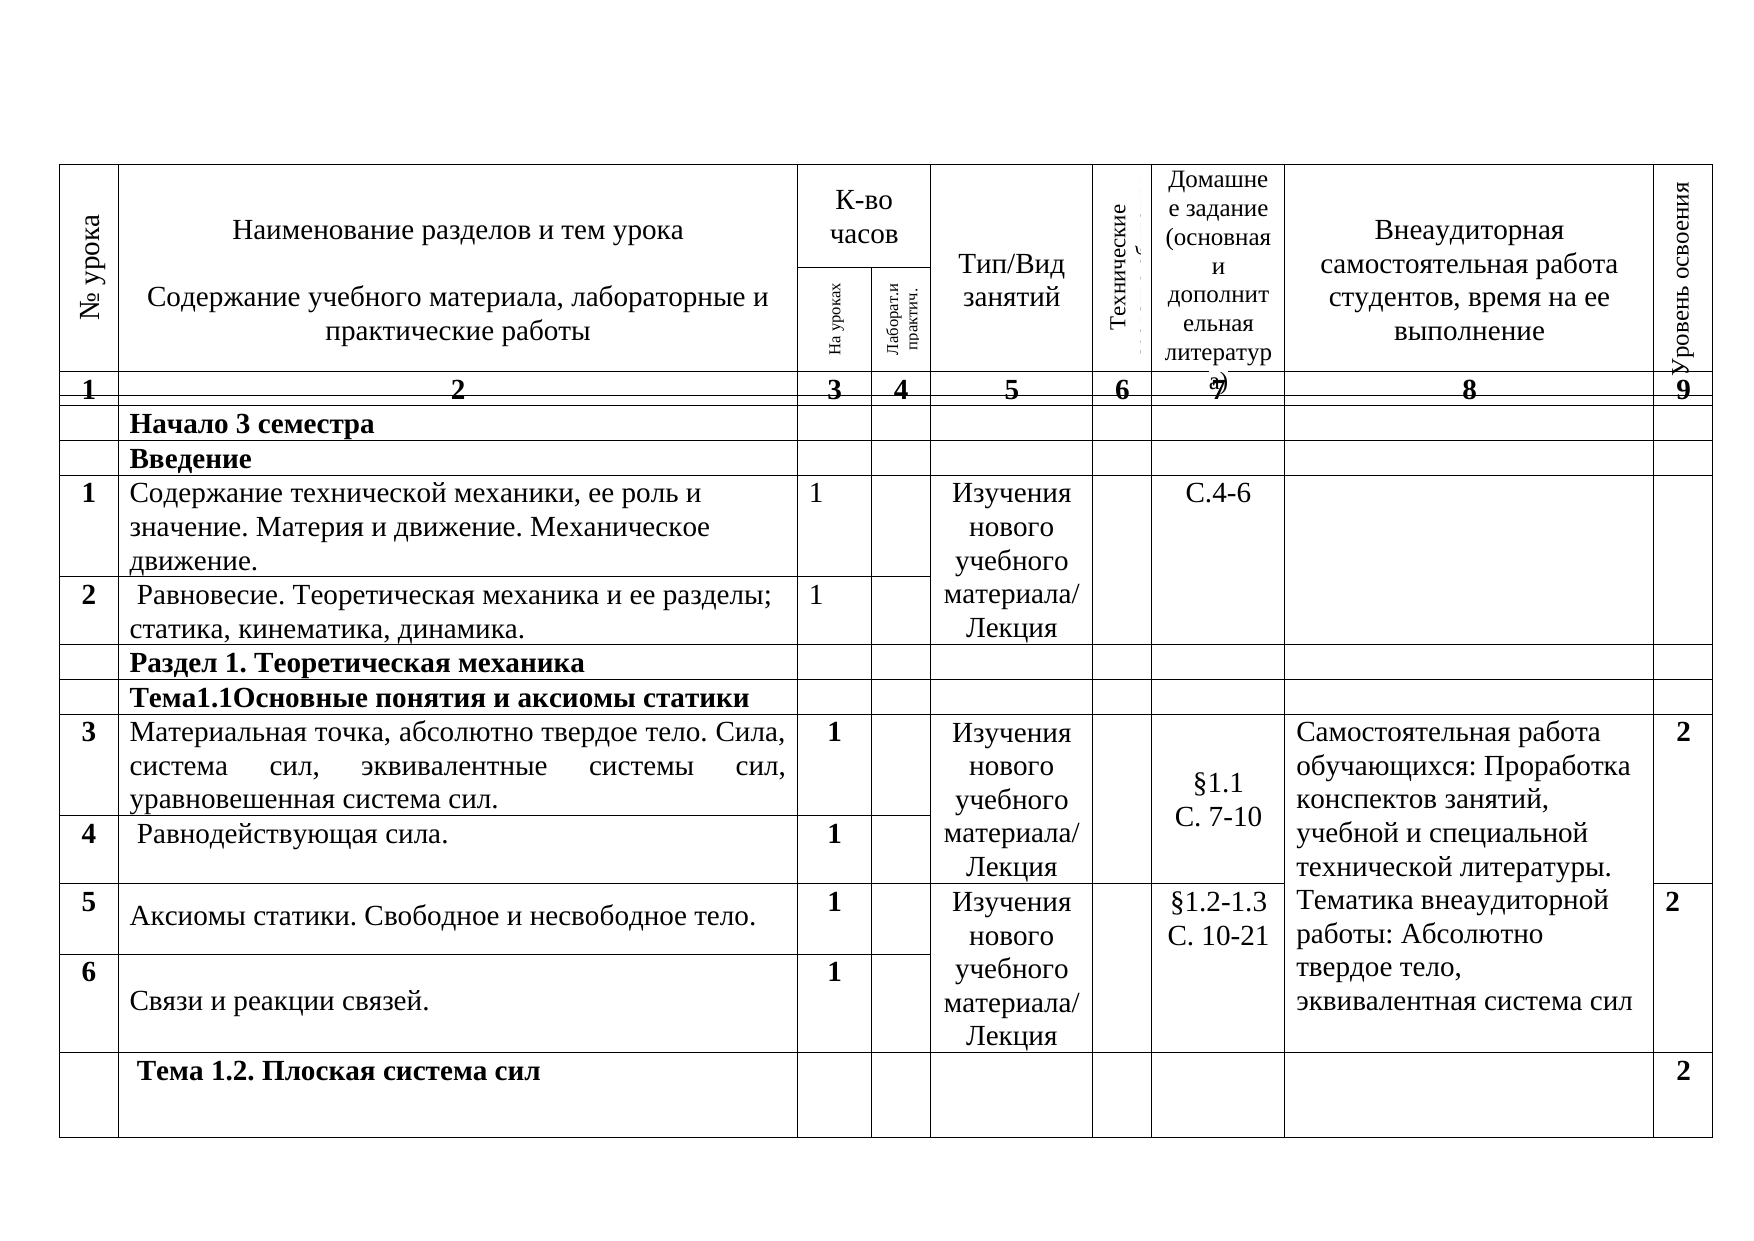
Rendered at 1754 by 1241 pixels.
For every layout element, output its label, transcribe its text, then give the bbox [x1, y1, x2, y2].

table_cell [798, 406, 871, 440]
table_cell [872, 715, 930, 815]
table_cell [1093, 884, 1151, 1052]
table_cell [1093, 680, 1151, 713]
table_cell [1285, 476, 1653, 644]
table_cell [798, 645, 871, 679]
table_cell Равновесие. Теоретическая механика и ее разделы; статика, кинематика, динамика. [119, 577, 797, 644]
table_cell Начало 3 семестра [119, 406, 797, 440]
table_cell [1093, 441, 1151, 474]
table_cell [872, 955, 930, 1052]
table_cell [1285, 441, 1653, 474]
table_cell [1152, 406, 1284, 440]
table_cell Связи и реакции связей. [119, 955, 797, 1052]
table_cell [798, 441, 871, 474]
table_cell Тема1.1Основные понятия и аксиомы статики [119, 680, 797, 713]
table_cell [60, 1053, 118, 1137]
table_cell 6 [60, 955, 118, 1052]
table_cell Раздел 1. Теоретическая механика [119, 645, 797, 679]
table_cell Равнодействующая сила. [119, 816, 797, 883]
table_cell 1 [798, 476, 871, 576]
table_cell [931, 645, 1092, 679]
table_cell [798, 1053, 871, 1137]
table_cell [1654, 476, 1712, 644]
table_cell Материальная точка, абсолютно твердое тело. Сила, система сил, эквивалентные системы сил, уравновешенная система сил. [119, 715, 797, 815]
table_header Внеаудиторная самостоятельная работа студентов, время на ее выполнение [1285, 165, 1653, 371]
table_cell Введение [119, 441, 797, 474]
table_cell Изучения нового учебного материала/ Лекция [931, 715, 1092, 883]
table_cell [1093, 715, 1151, 883]
table_cell 1 [798, 816, 871, 883]
table_cell §1.1 С. 7-10 [1152, 715, 1284, 883]
table_cell [872, 884, 930, 953]
table_cell 7 [1219, 372, 1284, 395]
table_cell [931, 680, 1092, 713]
table_cell [872, 645, 930, 679]
table_cell 5 [931, 372, 1092, 395]
table_cell 3 [798, 372, 871, 395]
table_cell 1 [798, 884, 871, 953]
table_cell [60, 441, 118, 474]
table_cell [1152, 645, 1284, 679]
table_header К-во часов [798, 165, 930, 267]
table_cell 1 [60, 476, 118, 576]
table_cell [872, 441, 930, 474]
table_header Домашнее задание (основная и дополнительная литература) [1152, 165, 1284, 371]
table_cell [1152, 680, 1284, 713]
table_cell [1093, 1053, 1151, 1137]
table_cell [931, 1053, 1092, 1137]
table_cell 1 [60, 372, 118, 395]
table_cell [1152, 1053, 1284, 1137]
table_cell 1 [798, 715, 871, 815]
table_cell [60, 406, 118, 440]
table_cell [1654, 680, 1712, 713]
table_cell [872, 816, 930, 883]
table_cell [931, 406, 1092, 440]
table_cell [1285, 1053, 1653, 1137]
table_cell 1 [798, 577, 871, 644]
table_header № урока [60, 165, 118, 371]
table_cell [798, 680, 871, 713]
table_cell 8 [1285, 372, 1653, 395]
table_cell Содержание технической механики, ее роль и значение. Материя и движение. Механическое движение. [119, 476, 797, 576]
table_cell [1285, 406, 1653, 440]
table_cell [1654, 441, 1712, 474]
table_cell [931, 884, 1092, 1052]
table_cell 2 [119, 372, 797, 395]
table_cell С.4-6 [1152, 476, 1284, 644]
table_cell Самостоятельная работа обучающихся: Проработка конспектов занятий, учебной и специальной технической литературы. Тематика внеаудиторной работы: Абсолютно твердое тело, эквивалентная система сил [1285, 715, 1653, 1052]
table_cell [1654, 645, 1712, 679]
table_cell 2 [1654, 1053, 1712, 1137]
table_cell 5 [60, 884, 118, 953]
table_cell [872, 680, 930, 713]
table_cell [872, 406, 930, 440]
table_cell 9 [1654, 372, 1712, 395]
table_cell [872, 577, 930, 644]
table_cell 3 [60, 715, 118, 815]
table_cell Изучения нового учебного материала/ Лекция [931, 476, 1092, 644]
table_cell [872, 1053, 930, 1137]
table_cell [1152, 441, 1284, 474]
table_cell [1285, 645, 1653, 679]
table_cell §1.2-1.3 С. 10-21 [1152, 884, 1284, 1052]
table_cell 1 [798, 955, 871, 1052]
table_cell [60, 680, 118, 713]
table_header Уровень освоения [1654, 165, 1712, 371]
table_cell [1093, 476, 1151, 644]
table_cell 2 [1654, 715, 1712, 883]
table_cell 2 [1654, 884, 1712, 1052]
table_cell Тема 1.2. Плоская система сил [119, 1053, 797, 1137]
table_header Наименование разделов и тем урока Содержание учебного материала, лабораторные и практические работы [119, 165, 797, 371]
table_cell Лаборат.и практич. [872, 268, 930, 371]
table_header Тип/Вид занятий [931, 165, 1092, 371]
table_cell 6 [1093, 372, 1151, 395]
table_cell [1285, 680, 1653, 713]
table_cell [931, 441, 1092, 474]
table_cell [1093, 645, 1151, 679]
table_cell 7 [1152, 372, 1216, 395]
table_cell [60, 645, 118, 679]
table_cell 4 [872, 372, 930, 395]
table_cell [872, 476, 930, 576]
table_cell [1654, 406, 1712, 440]
table_cell 4 [60, 816, 118, 883]
table_cell [1093, 406, 1151, 440]
table_cell На уроках [798, 268, 871, 371]
table_cell 2 [60, 577, 118, 644]
table_cell Аксиомы статики. Свободное и несвободное тело. [119, 884, 797, 953]
table_header Технические средства обучения [1093, 165, 1151, 371]
